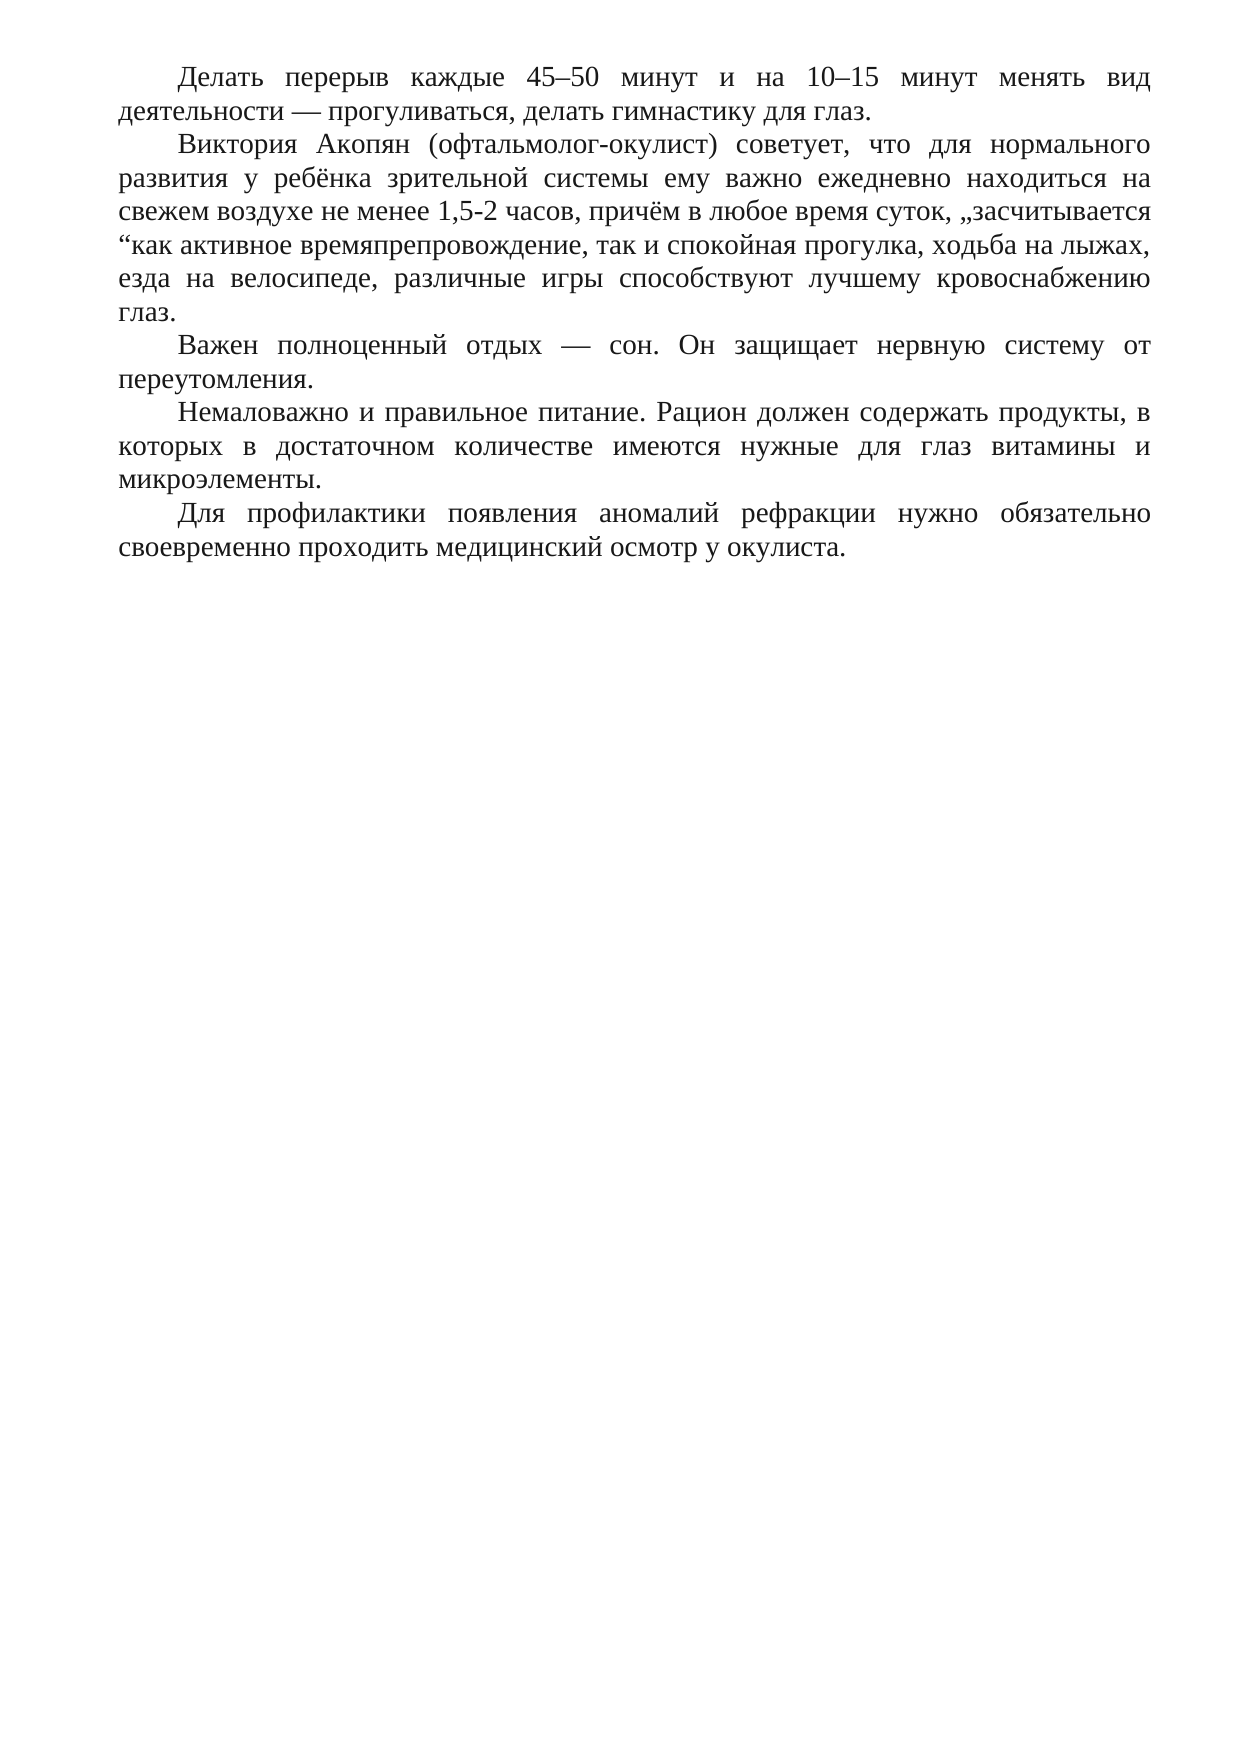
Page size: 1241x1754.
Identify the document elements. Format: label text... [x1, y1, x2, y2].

text Важен полноценный отдых — сон. Он защищает нервную систему от переутомления. [118, 327, 1152, 394]
text Виктория Акопян (офтальмолог-окулист) советует, что для нормального развития у ребёнка зрительной системы ему важно ежедневно находиться на свежем воздухе не менее 1,5-2 часов, причём в любое время суток, „засчитывается “как активное времяпрепровождение, так и спокойная прогулка, ходьба на лыжах, езда на велосипеде, различные игры способствуют лучшему кровоснабжению глаз. [118, 126, 1152, 327]
text Немаловажно и правильное питание. Рацион должен содержать продукты, в которых в достаточном количестве имеются нужные для глаз витамины и микроэлементы. [118, 394, 1152, 495]
text Делать перерыв каждые 45–50 минут и на 10–15 минут менять вид деятельности — прогуливаться, делать гимнастику для глаз. [118, 59, 1152, 126]
text Для профилактики появления аномалий рефракции нужно обязательно своевременно проходить медицинский осмотр у окулиста. [118, 495, 1152, 562]
